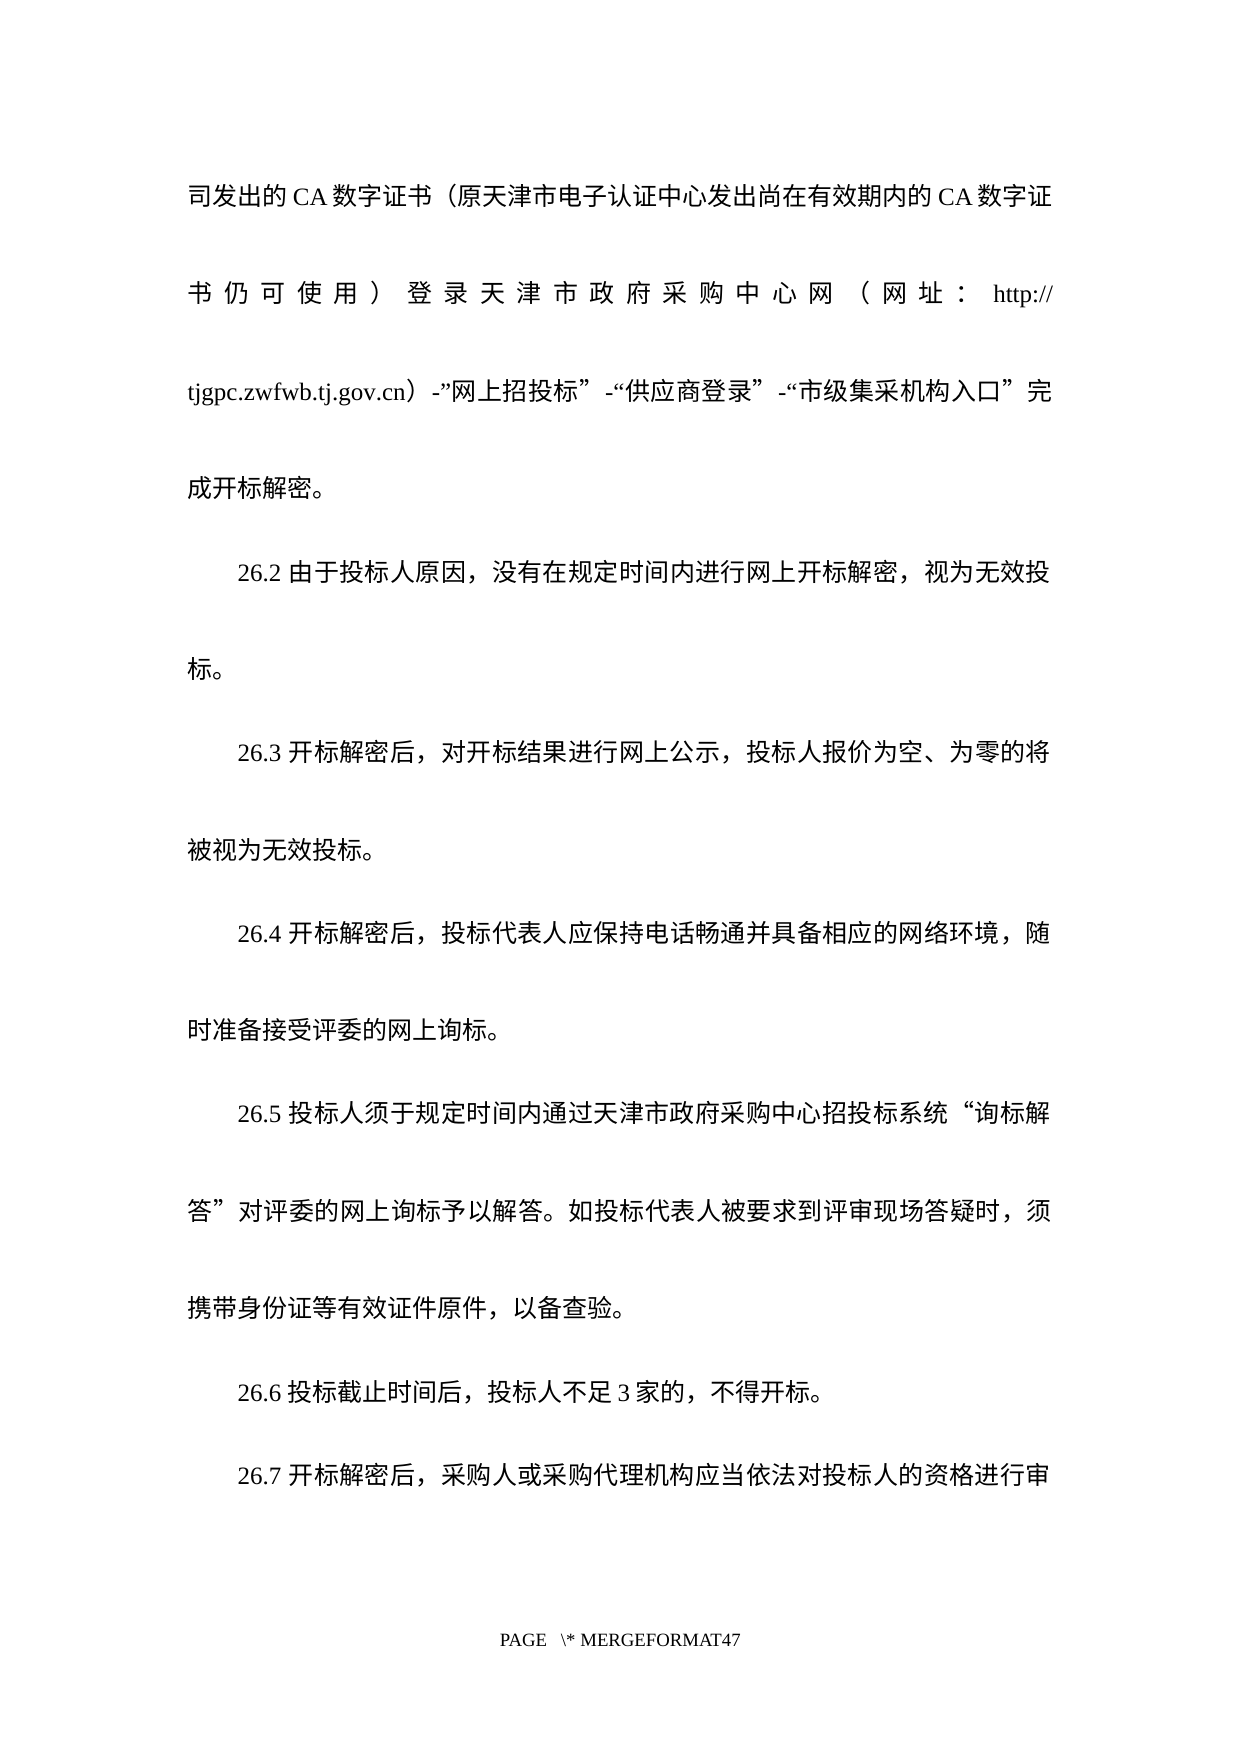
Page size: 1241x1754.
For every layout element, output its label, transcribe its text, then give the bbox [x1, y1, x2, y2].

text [187, 1441, 1053, 1506]
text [187, 162, 1053, 519]
text 26.6 投标截止时间后，投标人不足3家的，不得开标。 [187, 1358, 1053, 1423]
text 26.5 投标人须于规定时间内通过天津市政府采购中心招投标系统“询标解答”对评委的网上询标予以解答。如投标代表人被要求到评审现场答疑时，须携带身份证等有效证件原件，以备查验。 [187, 1079, 1053, 1339]
text 26.3 开标解密后，对开标结果进行网上公示，投标人报价为空、为零的将被视为无效投标。 [187, 718, 1053, 881]
text 26.4 开标解密后，投标代表人应保持电话畅通并具备相应的网络环境，随时准备接受评委的网上询标。 [187, 899, 1053, 1061]
text 26.2 由于投标人原因，没有在规定时间内进行网上开标解密，视为无效投标。 [187, 538, 1053, 700]
